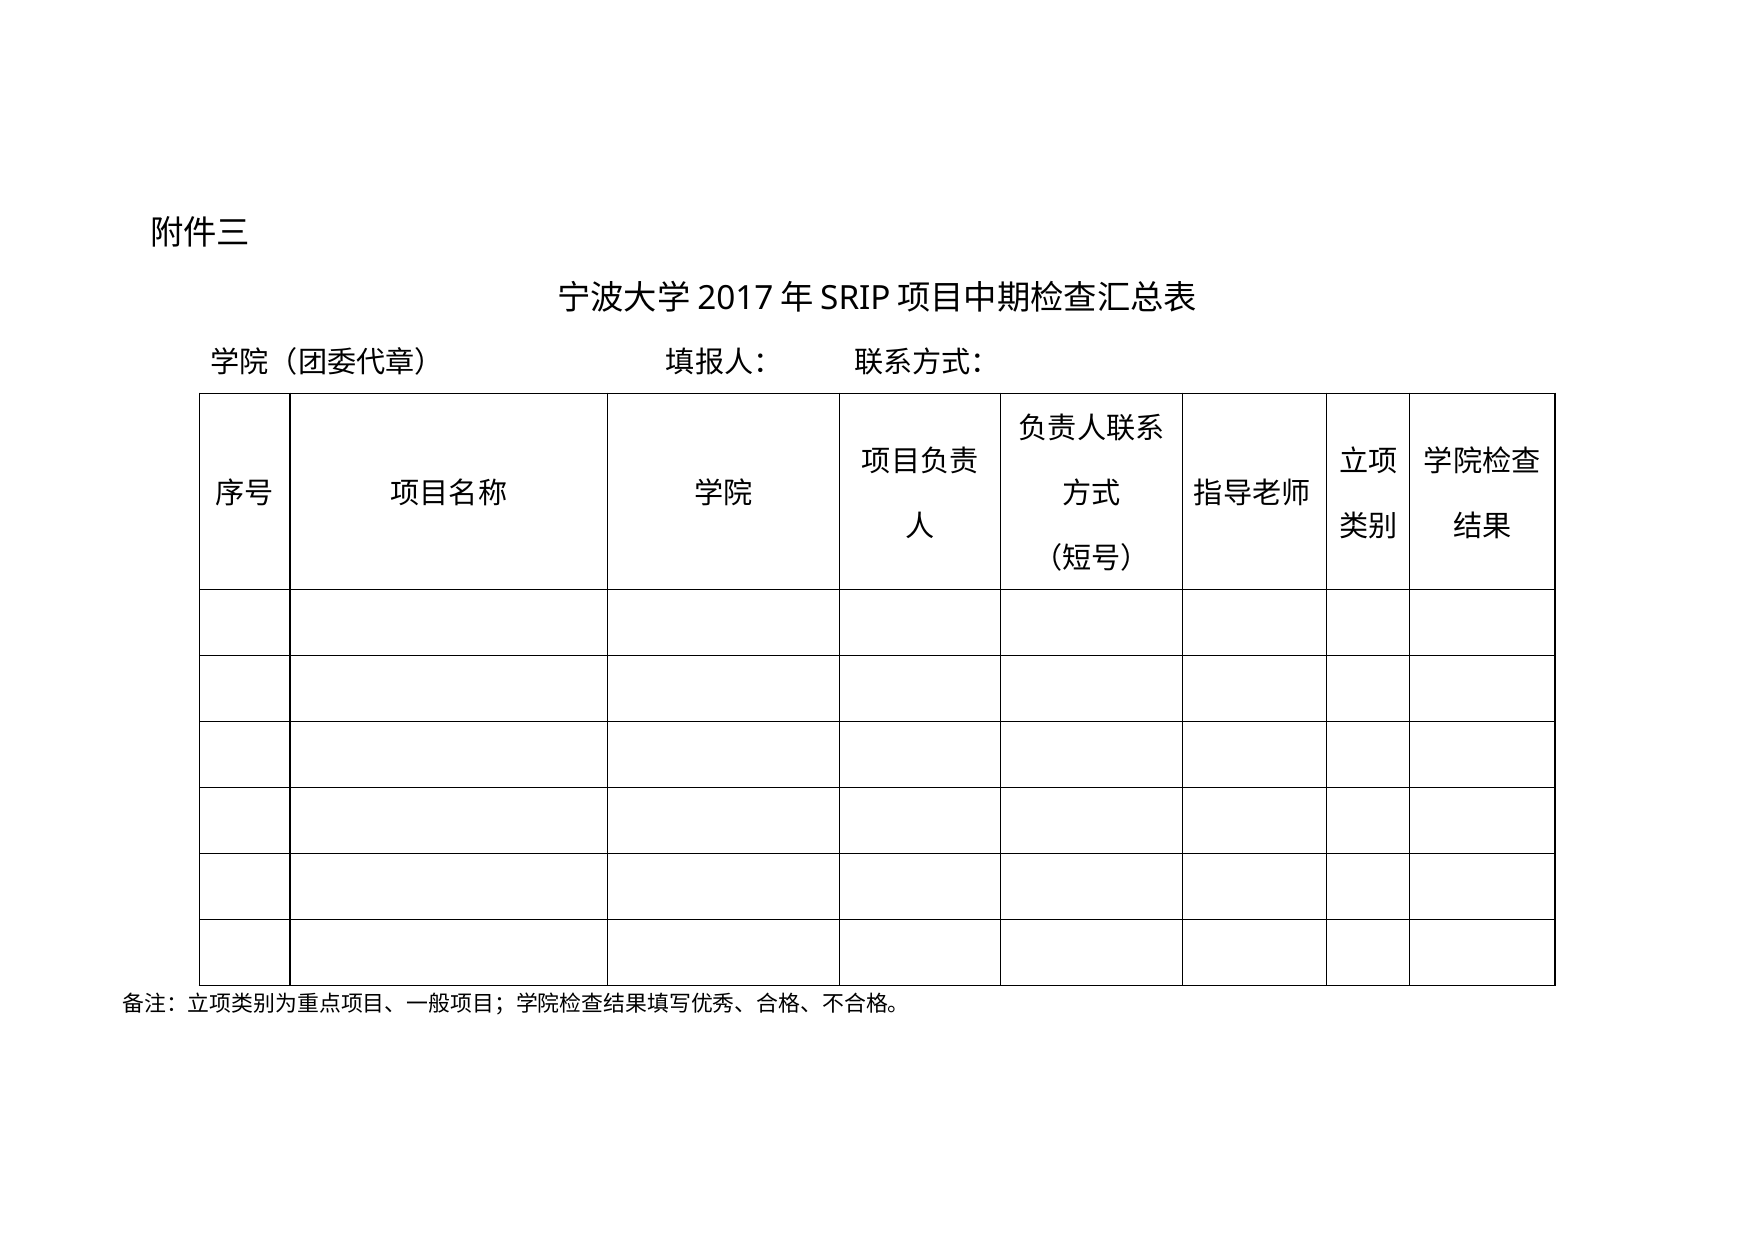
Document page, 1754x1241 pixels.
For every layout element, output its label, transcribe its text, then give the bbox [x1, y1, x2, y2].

table_cell [1410, 854, 1554, 919]
table_cell [1327, 920, 1409, 985]
table_cell [608, 854, 839, 919]
table_cell [200, 590, 289, 655]
table_cell [1001, 854, 1182, 919]
table_cell [840, 590, 1000, 655]
table_cell [291, 722, 607, 787]
table_cell 学院检查结果 [1410, 394, 1554, 589]
table_cell [608, 788, 839, 853]
table_cell [840, 788, 1000, 853]
table_cell [291, 788, 607, 853]
table_cell [1001, 590, 1182, 655]
table_cell 负责人联系方式 （短号） [1001, 394, 1182, 589]
table_cell 序号 [200, 394, 289, 589]
table_cell [1183, 920, 1326, 985]
table_cell [291, 920, 607, 985]
table_cell [608, 722, 839, 787]
table_cell [1183, 656, 1326, 721]
table_cell [1183, 722, 1326, 787]
table_cell [608, 920, 839, 985]
table_cell [291, 590, 607, 655]
table_cell [200, 788, 289, 853]
text 附件三 [150, 198, 1604, 263]
table_cell [1410, 590, 1554, 655]
table_cell [200, 920, 289, 985]
table_cell [608, 590, 839, 655]
table_cell 项目负责人 [840, 394, 1000, 589]
table_cell [1327, 590, 1409, 655]
table_cell [1183, 854, 1326, 919]
table_cell 指导老师 [1183, 394, 1326, 589]
table_cell [1001, 722, 1182, 787]
table_cell [1410, 920, 1554, 985]
table_cell [1327, 854, 1409, 919]
table_cell [200, 656, 289, 721]
table_cell [608, 656, 839, 721]
table_cell [1327, 788, 1409, 853]
table_cell [1327, 656, 1409, 721]
table_cell 项目名称 [291, 394, 607, 589]
table_header 宁波大学2017年SRIP项目中期检查汇总表 学院（团委代章） 填报人： 联系方式： [199, 263, 1555, 393]
table_cell [1183, 590, 1326, 655]
table_cell [200, 722, 289, 787]
table_cell [1001, 920, 1182, 985]
table_cell [1410, 722, 1554, 787]
table_cell [1183, 788, 1326, 853]
table_cell [1001, 788, 1182, 853]
table_cell [840, 854, 1000, 919]
table_cell [840, 656, 1000, 721]
table_cell [840, 722, 1000, 787]
table_cell 立项类别 [1327, 394, 1409, 589]
table_cell 学院 [608, 394, 839, 589]
table_cell [1327, 722, 1409, 787]
table_cell [1410, 788, 1554, 853]
text 备注：立项类别为重点项目、一般项目；学院检查结果填写优秀、合格、不合格。 [122, 986, 1604, 1018]
table_cell [1410, 656, 1554, 721]
table_cell [840, 920, 1000, 985]
table_cell [200, 854, 289, 919]
table_cell [291, 854, 607, 919]
table_cell [1001, 656, 1182, 721]
table_cell [291, 656, 607, 721]
